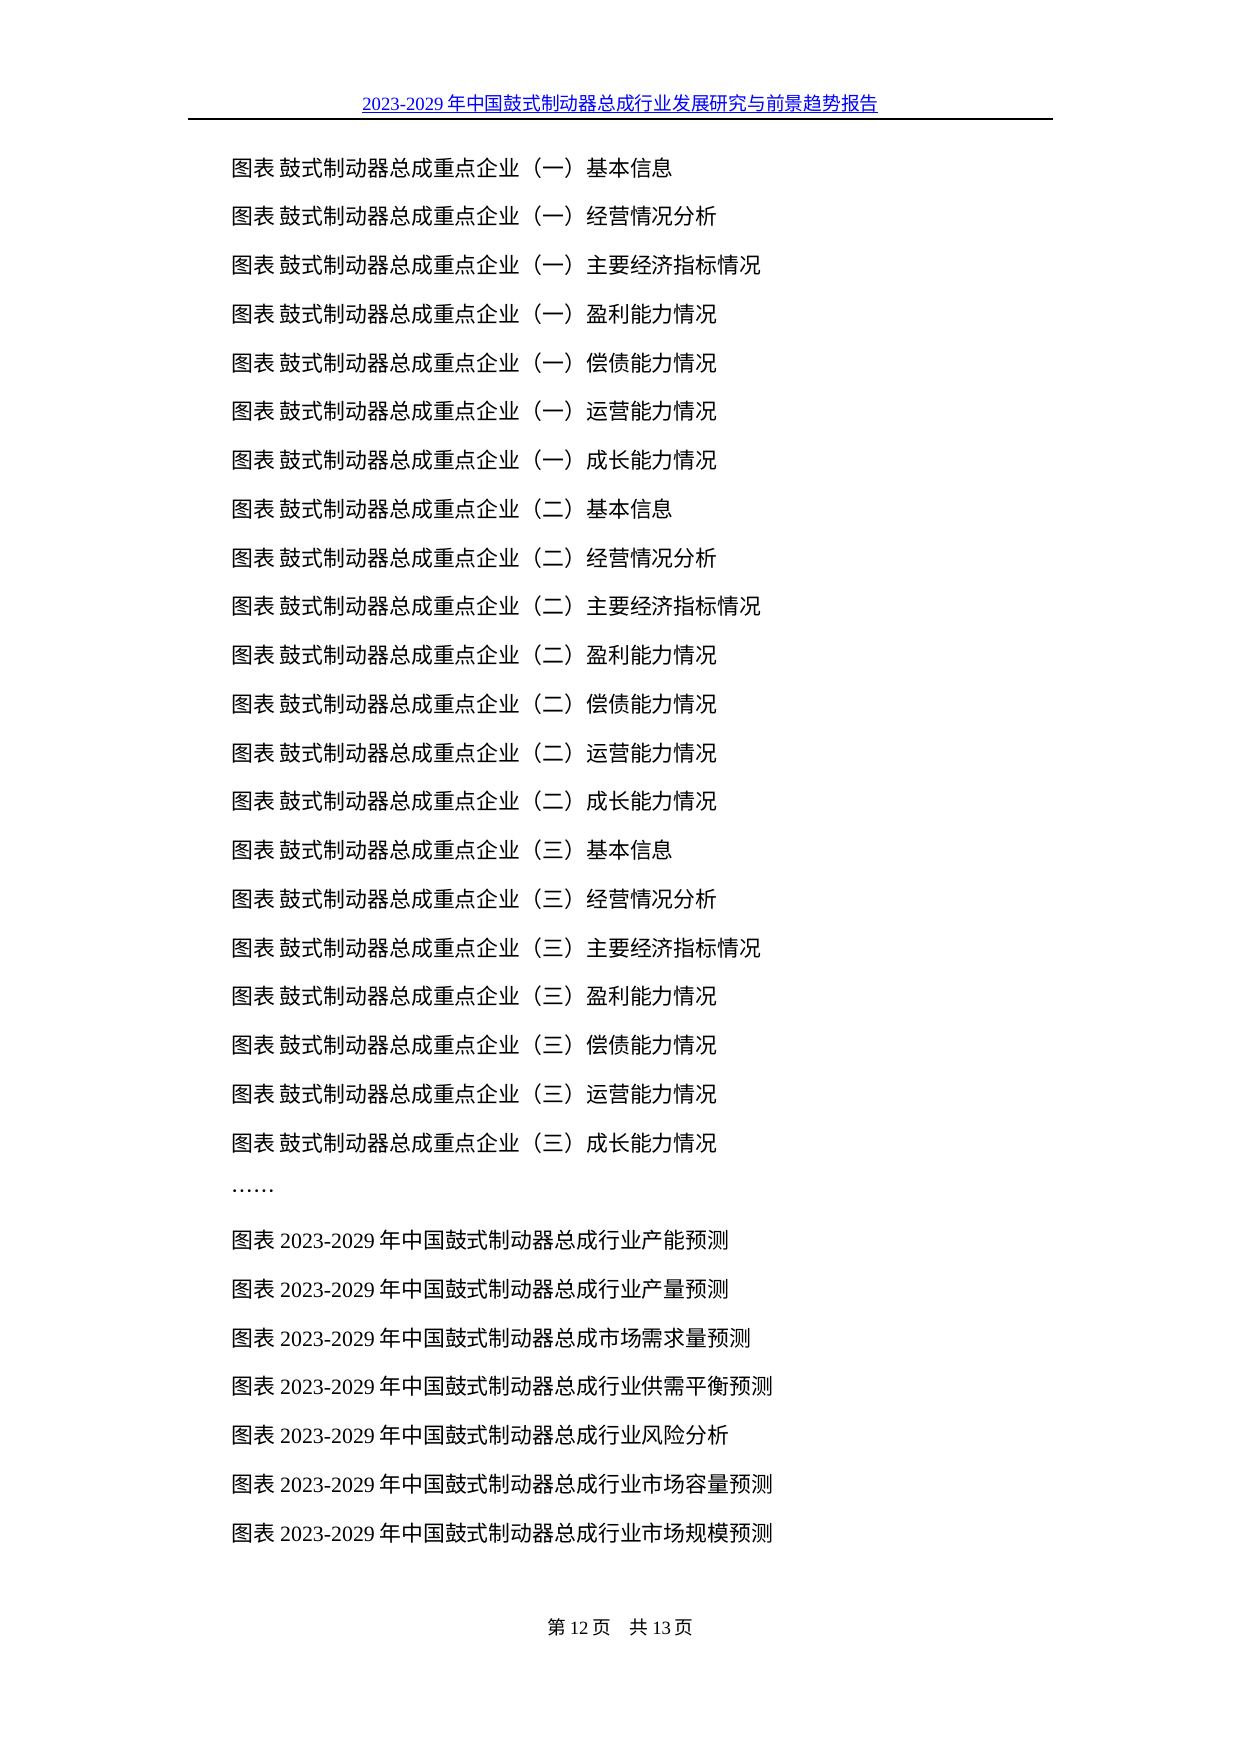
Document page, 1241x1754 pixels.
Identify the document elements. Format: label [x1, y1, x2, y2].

text [187, 150, 1053, 1548]
